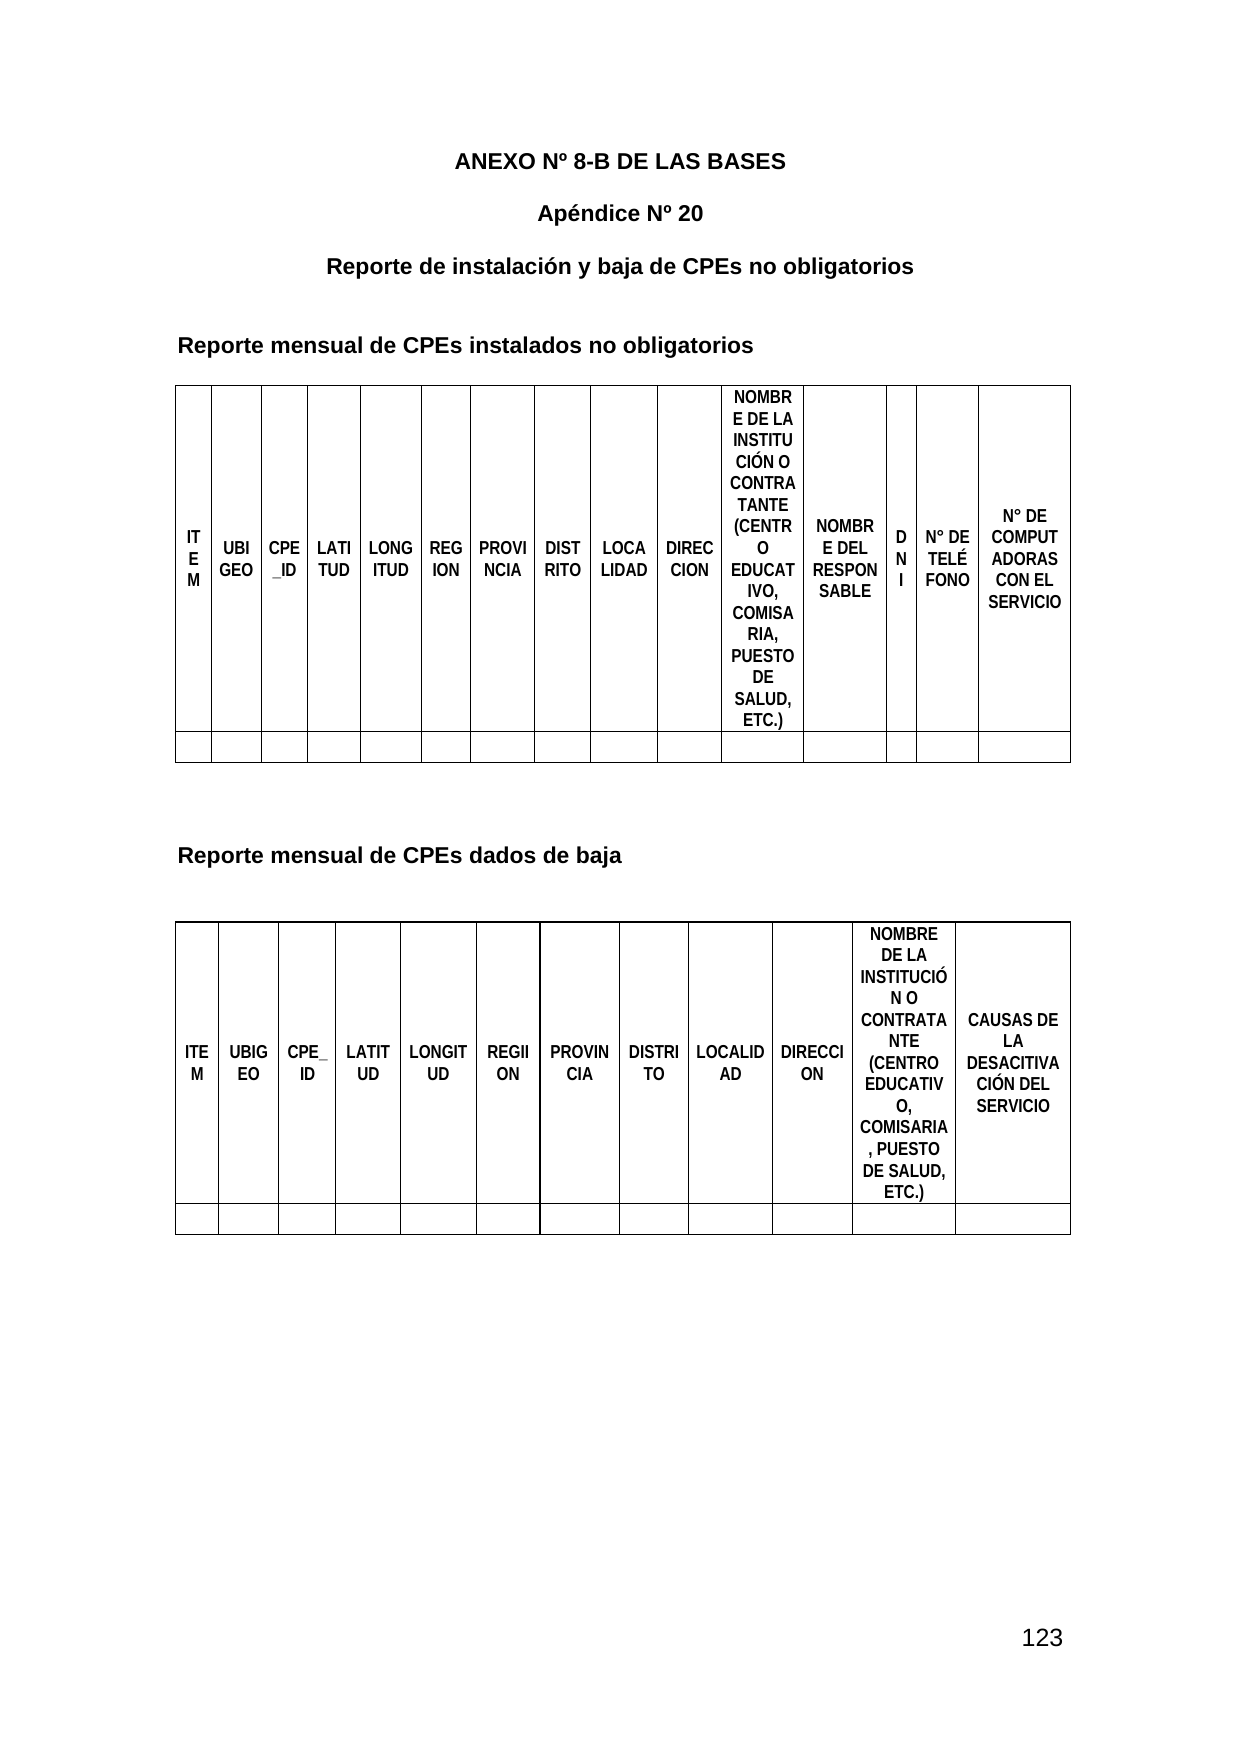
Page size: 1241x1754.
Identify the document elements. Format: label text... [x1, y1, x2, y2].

text Apéndice Nº 20 [177, 200, 1063, 227]
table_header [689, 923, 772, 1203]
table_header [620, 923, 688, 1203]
text Reporte de instalación y baja de CPEs no obligatorios [177, 253, 1063, 279]
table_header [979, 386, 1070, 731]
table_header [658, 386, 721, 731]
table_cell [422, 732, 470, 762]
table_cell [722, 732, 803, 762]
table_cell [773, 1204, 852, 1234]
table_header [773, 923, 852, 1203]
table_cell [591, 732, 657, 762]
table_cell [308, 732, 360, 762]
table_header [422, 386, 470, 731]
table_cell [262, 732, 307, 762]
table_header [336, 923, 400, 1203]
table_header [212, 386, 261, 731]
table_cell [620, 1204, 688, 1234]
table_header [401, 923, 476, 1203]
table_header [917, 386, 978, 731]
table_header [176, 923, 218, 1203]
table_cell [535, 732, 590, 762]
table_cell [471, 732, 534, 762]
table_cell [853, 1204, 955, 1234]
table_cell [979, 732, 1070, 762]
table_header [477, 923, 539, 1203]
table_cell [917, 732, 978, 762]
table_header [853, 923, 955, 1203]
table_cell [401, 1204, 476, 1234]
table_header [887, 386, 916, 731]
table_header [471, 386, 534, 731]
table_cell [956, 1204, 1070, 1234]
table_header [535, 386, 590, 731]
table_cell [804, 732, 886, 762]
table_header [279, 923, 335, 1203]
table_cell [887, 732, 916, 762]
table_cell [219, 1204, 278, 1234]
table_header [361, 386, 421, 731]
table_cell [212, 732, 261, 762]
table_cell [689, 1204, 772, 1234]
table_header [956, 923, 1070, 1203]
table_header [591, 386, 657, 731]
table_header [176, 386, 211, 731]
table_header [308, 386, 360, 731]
text Reporte mensual de CPEs instalados no obligatorios [177, 332, 1063, 358]
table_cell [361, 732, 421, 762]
text ANEXO Nº 8-B DE LAS BASES [177, 148, 1063, 174]
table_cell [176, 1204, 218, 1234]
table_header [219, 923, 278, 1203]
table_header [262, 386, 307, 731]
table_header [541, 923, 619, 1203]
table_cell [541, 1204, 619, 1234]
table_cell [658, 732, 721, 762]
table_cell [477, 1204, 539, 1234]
text Reporte mensual de CPEs dados de baja [177, 842, 1063, 869]
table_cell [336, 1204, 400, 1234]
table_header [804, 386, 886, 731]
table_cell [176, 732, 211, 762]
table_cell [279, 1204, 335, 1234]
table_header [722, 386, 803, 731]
